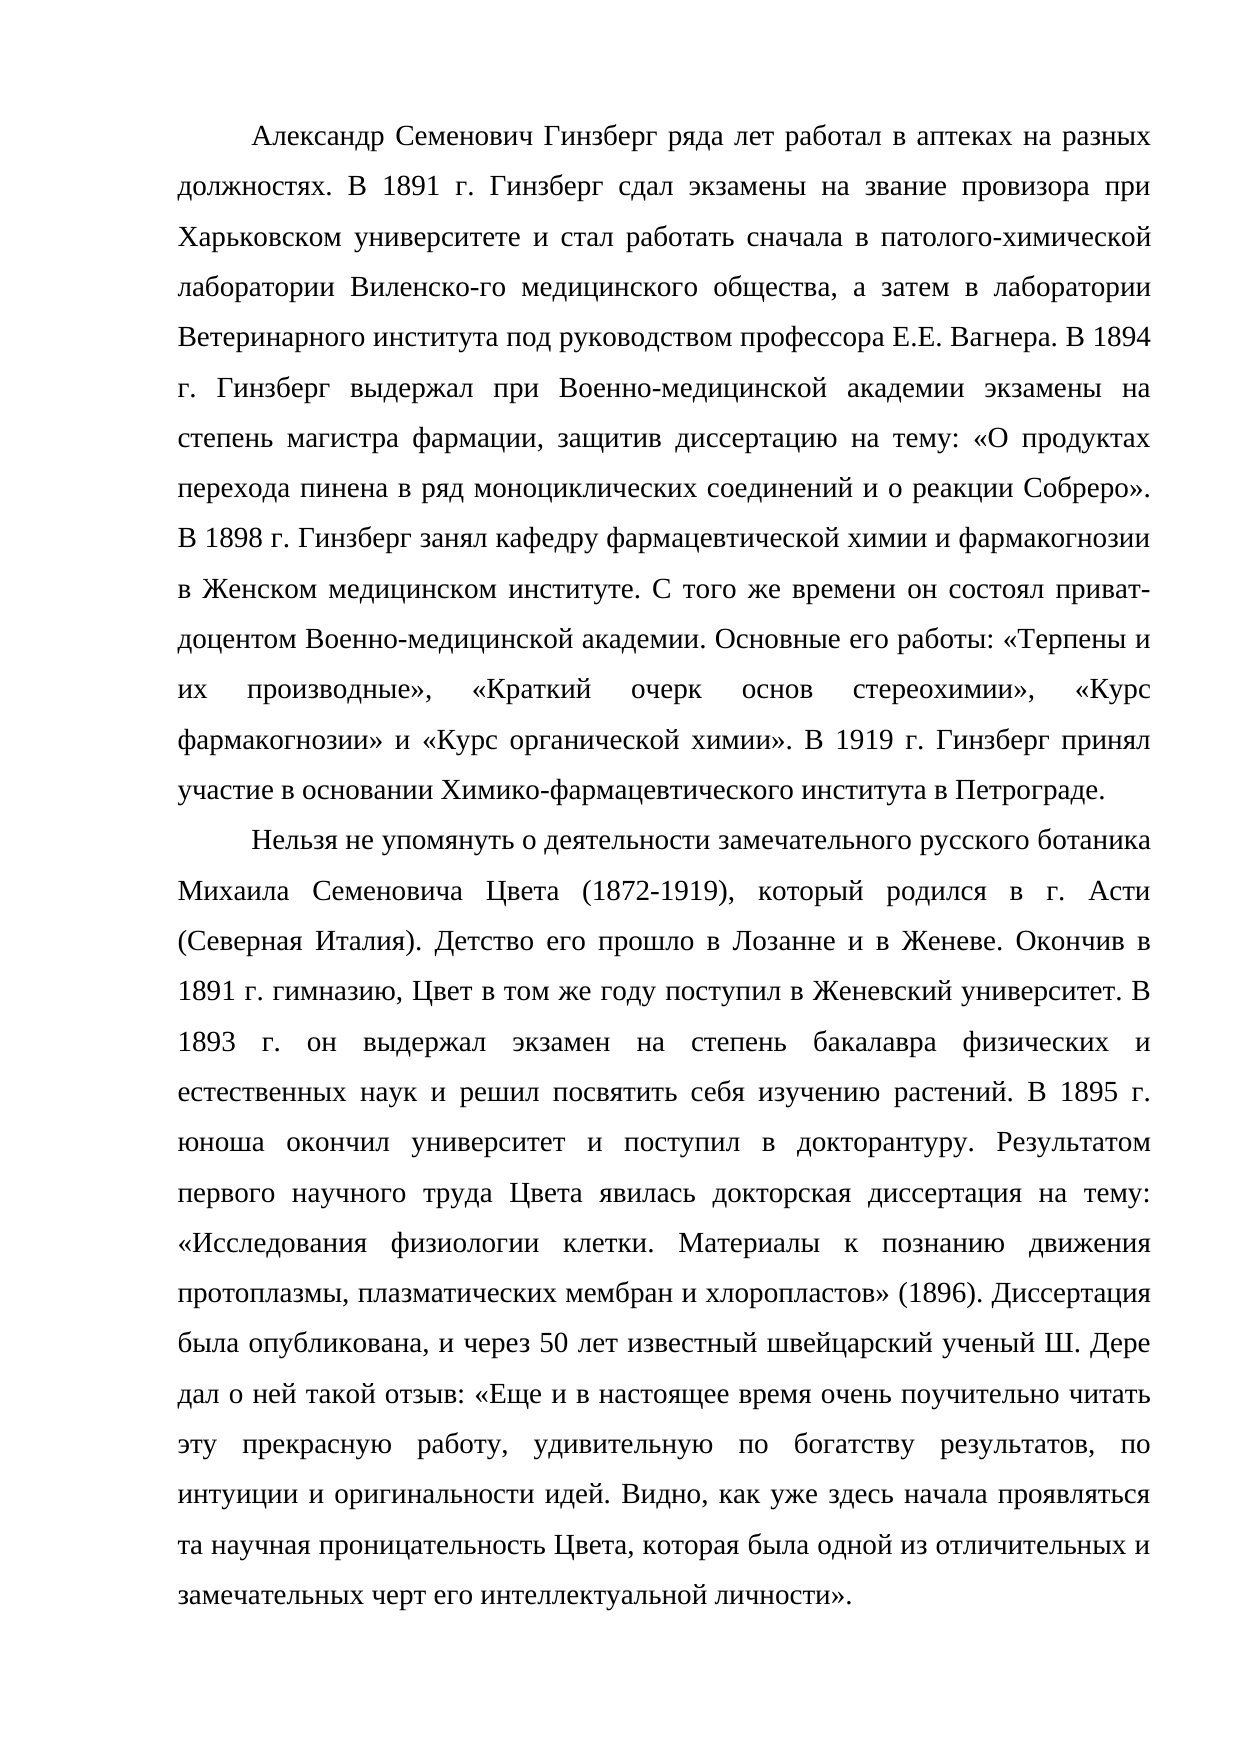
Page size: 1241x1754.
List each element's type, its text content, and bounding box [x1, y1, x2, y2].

text Александр Семенович Гинзберг ряда лет работал в аптеках на разных должностях. В 1891 г. Гинзберг сдал экзамены на звание провизора при Харьковском университете и стал работать сначала в патолого-химической лаборатории Виленско-го медицинского общества, а затем в лаборатории Ветеринарного института под руководством профессора Е.Е. Вагнера. В 1894 г. Гинзберг выдержал при Военно-медицинской академии экзамены на степень магистра фармации, защитив диссертацию на тему: «О продуктах перехода пинена в ряд моноциклических соединений и о реакции Собреро». В 1898 г. Гинзберг занял кафедру фармацевтической химии и фармакогнозии в Женском медицинском институте. С того же времени он состоял приват-доцентом Военно-медицинской академии. Основные его работы: «Терпены и их производные», «Краткий очерк основ стереохимии», «Курс фармакогнозии» и «Курс органической химии». В 1919 г. Гинзберг принял участие в основании Химико-фармацевтического института в Петрограде. [177, 118, 1152, 806]
text Нельзя не упомянуть о деятельности замечательного русского ботаника Михаила Семеновича Цвета (1872-1919), который родился в г. Асти (Северная Италия). Детство его прошло в Лозанне и в Женеве. Окончив в . гимназию, Цвет в том же году поступил в Женевский университет. В . он выдержал экзамен на степень бакалавра физических и естественных наук и решил посвятить себя изучению растений. В 1895 г. юноша окончил университет и поступил в докторантуру. Результатом первого научного труда Цвета явилась докторская диссертация на тему: «Исследования физиологии клетки. Материалы к познанию движения протоплазмы, плазматических мембран и хлоропластов» (1896). Диссертация была опубликована, и через 50 лет известный швейцарский ученый Ш. Дере дал о ней такой отзыв: «Еще и в настоящее время очень поучительно читать эту прекрасную работу, удивительную по богатству результатов, по интуиции и оригинальности идей. Видно, как уже здесь начала проявляться та научная проницательность Цвета, которая была одной из отличительных и замечательных черт его интеллектуальной личности». [177, 822, 1152, 1611]
